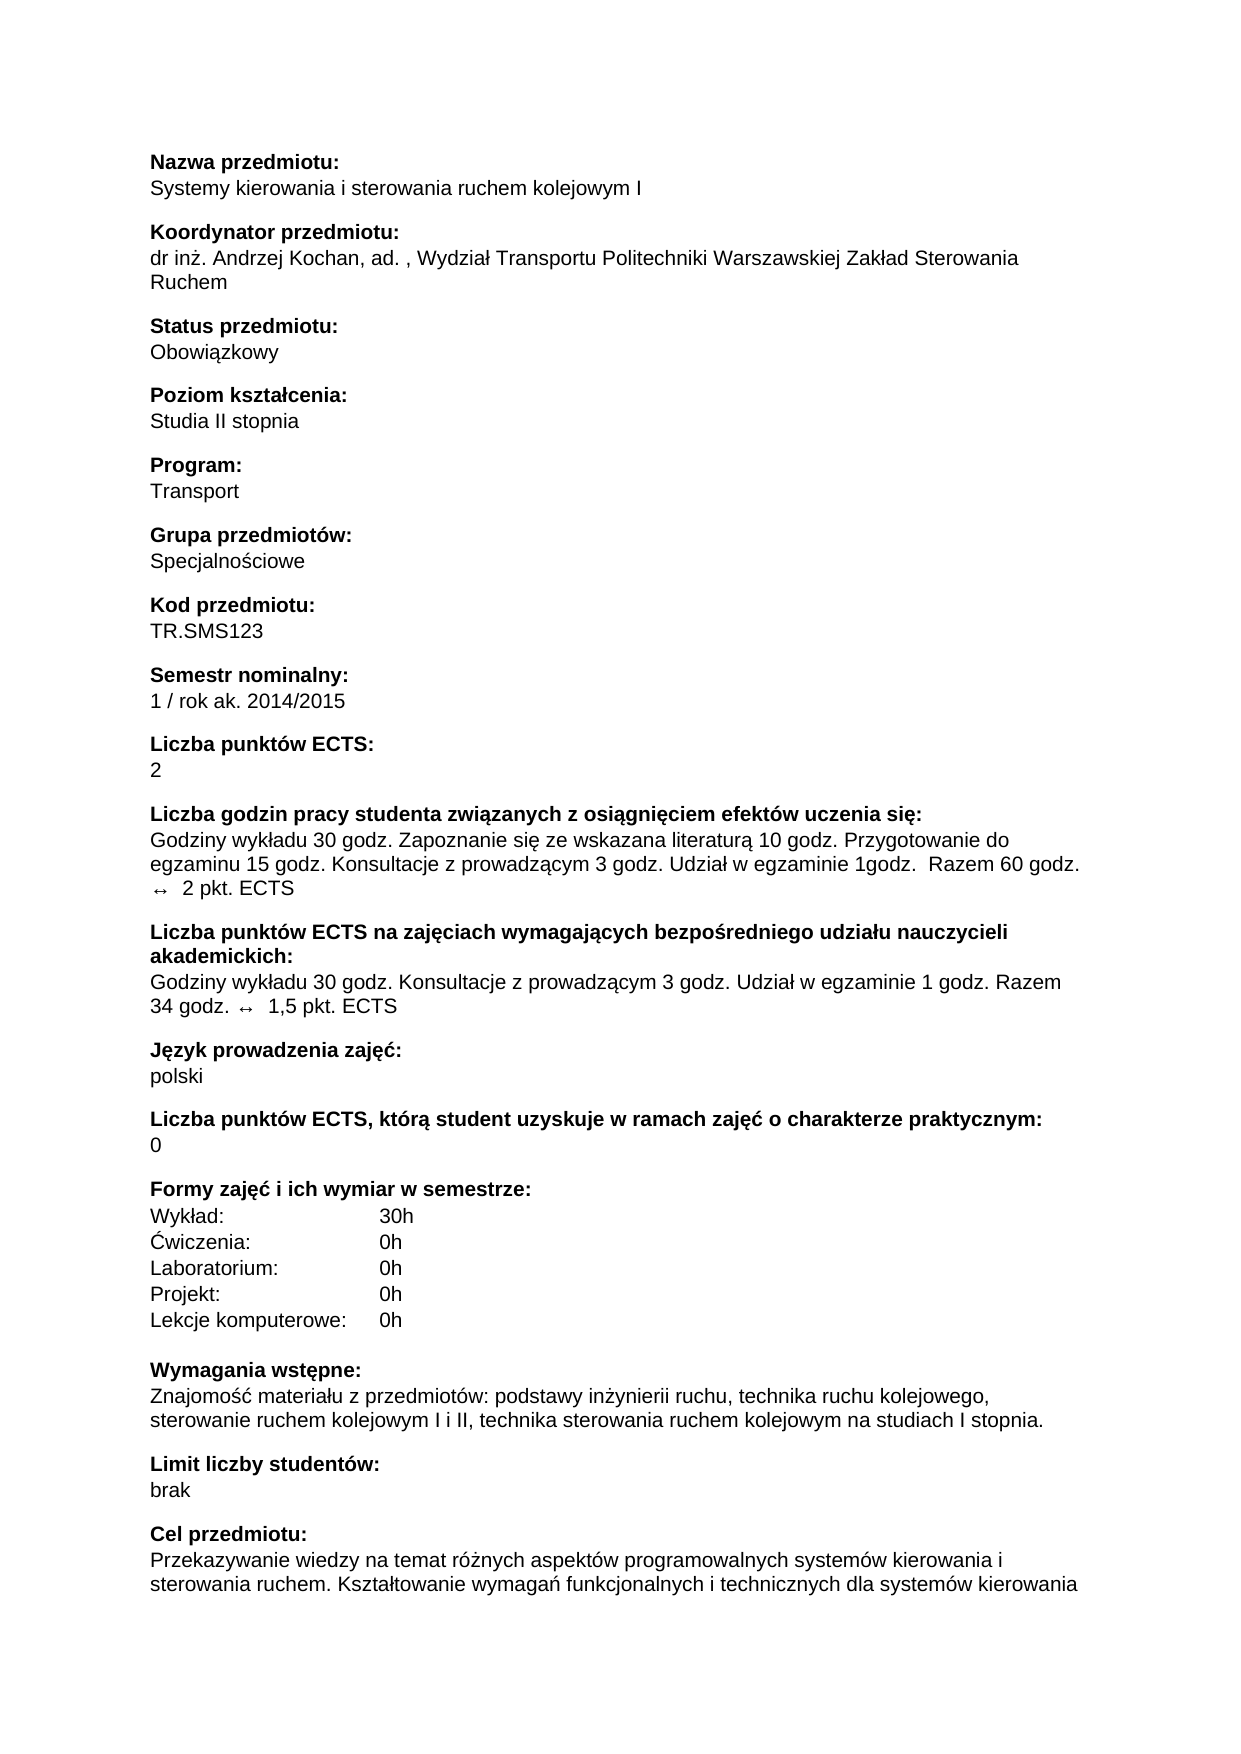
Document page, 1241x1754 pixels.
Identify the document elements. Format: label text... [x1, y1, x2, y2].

table_cell 0h [369, 1254, 597, 1280]
table_cell Projekt: [140, 1282, 367, 1306]
text Poziom kształcenia: [150, 383, 1090, 407]
text Cel przedmiotu: [150, 1521, 1090, 1545]
table_cell Laboratorium: [140, 1256, 367, 1280]
table_cell 0h [369, 1280, 597, 1306]
text Język prowadzenia zajęć: [150, 1037, 1090, 1061]
text Studia II stopnia [150, 409, 1090, 433]
text 1 / rok ak. 2014/2015 [150, 688, 1090, 712]
text 2 [150, 758, 1090, 782]
table_cell Ćwiczenia: [140, 1230, 367, 1254]
text Liczba punktów ECTS na zajęciach wymagających bezpośredniego udziału nauczycieli akademickich: [150, 920, 1090, 968]
text Nazwa przedmiotu: [150, 150, 1090, 174]
table_cell 0h [369, 1228, 597, 1254]
text Semestr nominalny: [150, 662, 1090, 686]
text Program: [150, 453, 1090, 477]
text Obowiązkowy [150, 339, 1090, 363]
text Grupa przedmiotów: [150, 523, 1090, 547]
text brak [150, 1478, 1090, 1502]
text Transport [150, 479, 1090, 503]
text Systemy kierowania i sterowania ruchem kolejowym I [150, 176, 1090, 200]
table_header Wykład: [140, 1204, 367, 1228]
text Liczba godzin pracy studenta związanych z osiągnięciem efektów uczenia się: [150, 802, 1090, 826]
text Kod przedmiotu: [150, 593, 1090, 617]
text polski [150, 1063, 1090, 1087]
table_header 30h [369, 1204, 597, 1228]
text Limit liczby studentów: [150, 1452, 1090, 1476]
text Koordynator przedmiotu: [150, 220, 1090, 244]
text TR.SMS123 [150, 619, 1090, 643]
text Godziny wykładu 30 godz. Konsultacje z prowadzącym 3 godz. Udział w egzaminie 1 godz. Razem 34 godz. ↔ 1,5 pkt. ECTS [150, 970, 1090, 1018]
text dr inż. Andrzej Kochan, ad. , Wydział Transportu Politechniki Warszawskiej Zakład Sterowania Ruchem [150, 246, 1090, 294]
text Znajomość materiału z przedmiotów: podstawy inżynierii ruchu, technika ruchu kolejowego, sterowanie ruchem kolejowym I i II, technika sterowania ruchem kolejowym na studiach I stopnia. [150, 1384, 1090, 1432]
table_cell Lekcje komputerowe: [140, 1308, 367, 1332]
text Godziny wykładu 30 godz. Zapoznanie się ze wskazana literaturą 10 godz. Przygotowanie do egzaminu 15 godz. Konsultacje z prowadzącym 3 godz. Udział w egzaminie 1godz. Razem 60 godz. ↔ 2 pkt. ECTS [150, 828, 1090, 900]
text Specjalnościowe [150, 549, 1090, 573]
text Liczba punktów ECTS: [150, 732, 1090, 756]
table_cell 0h [369, 1306, 597, 1332]
text 0 [150, 1133, 1090, 1157]
text Formy zajęć i ich wymiar w semestrze: [150, 1177, 1090, 1201]
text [150, 1547, 1090, 1595]
text Liczba punktów ECTS, którą student uzyskuje w ramach zajęć o charakterze praktycznym: [150, 1107, 1090, 1131]
text Status przedmiotu: [150, 313, 1090, 337]
text Wymagania wstępne: [150, 1358, 1090, 1382]
